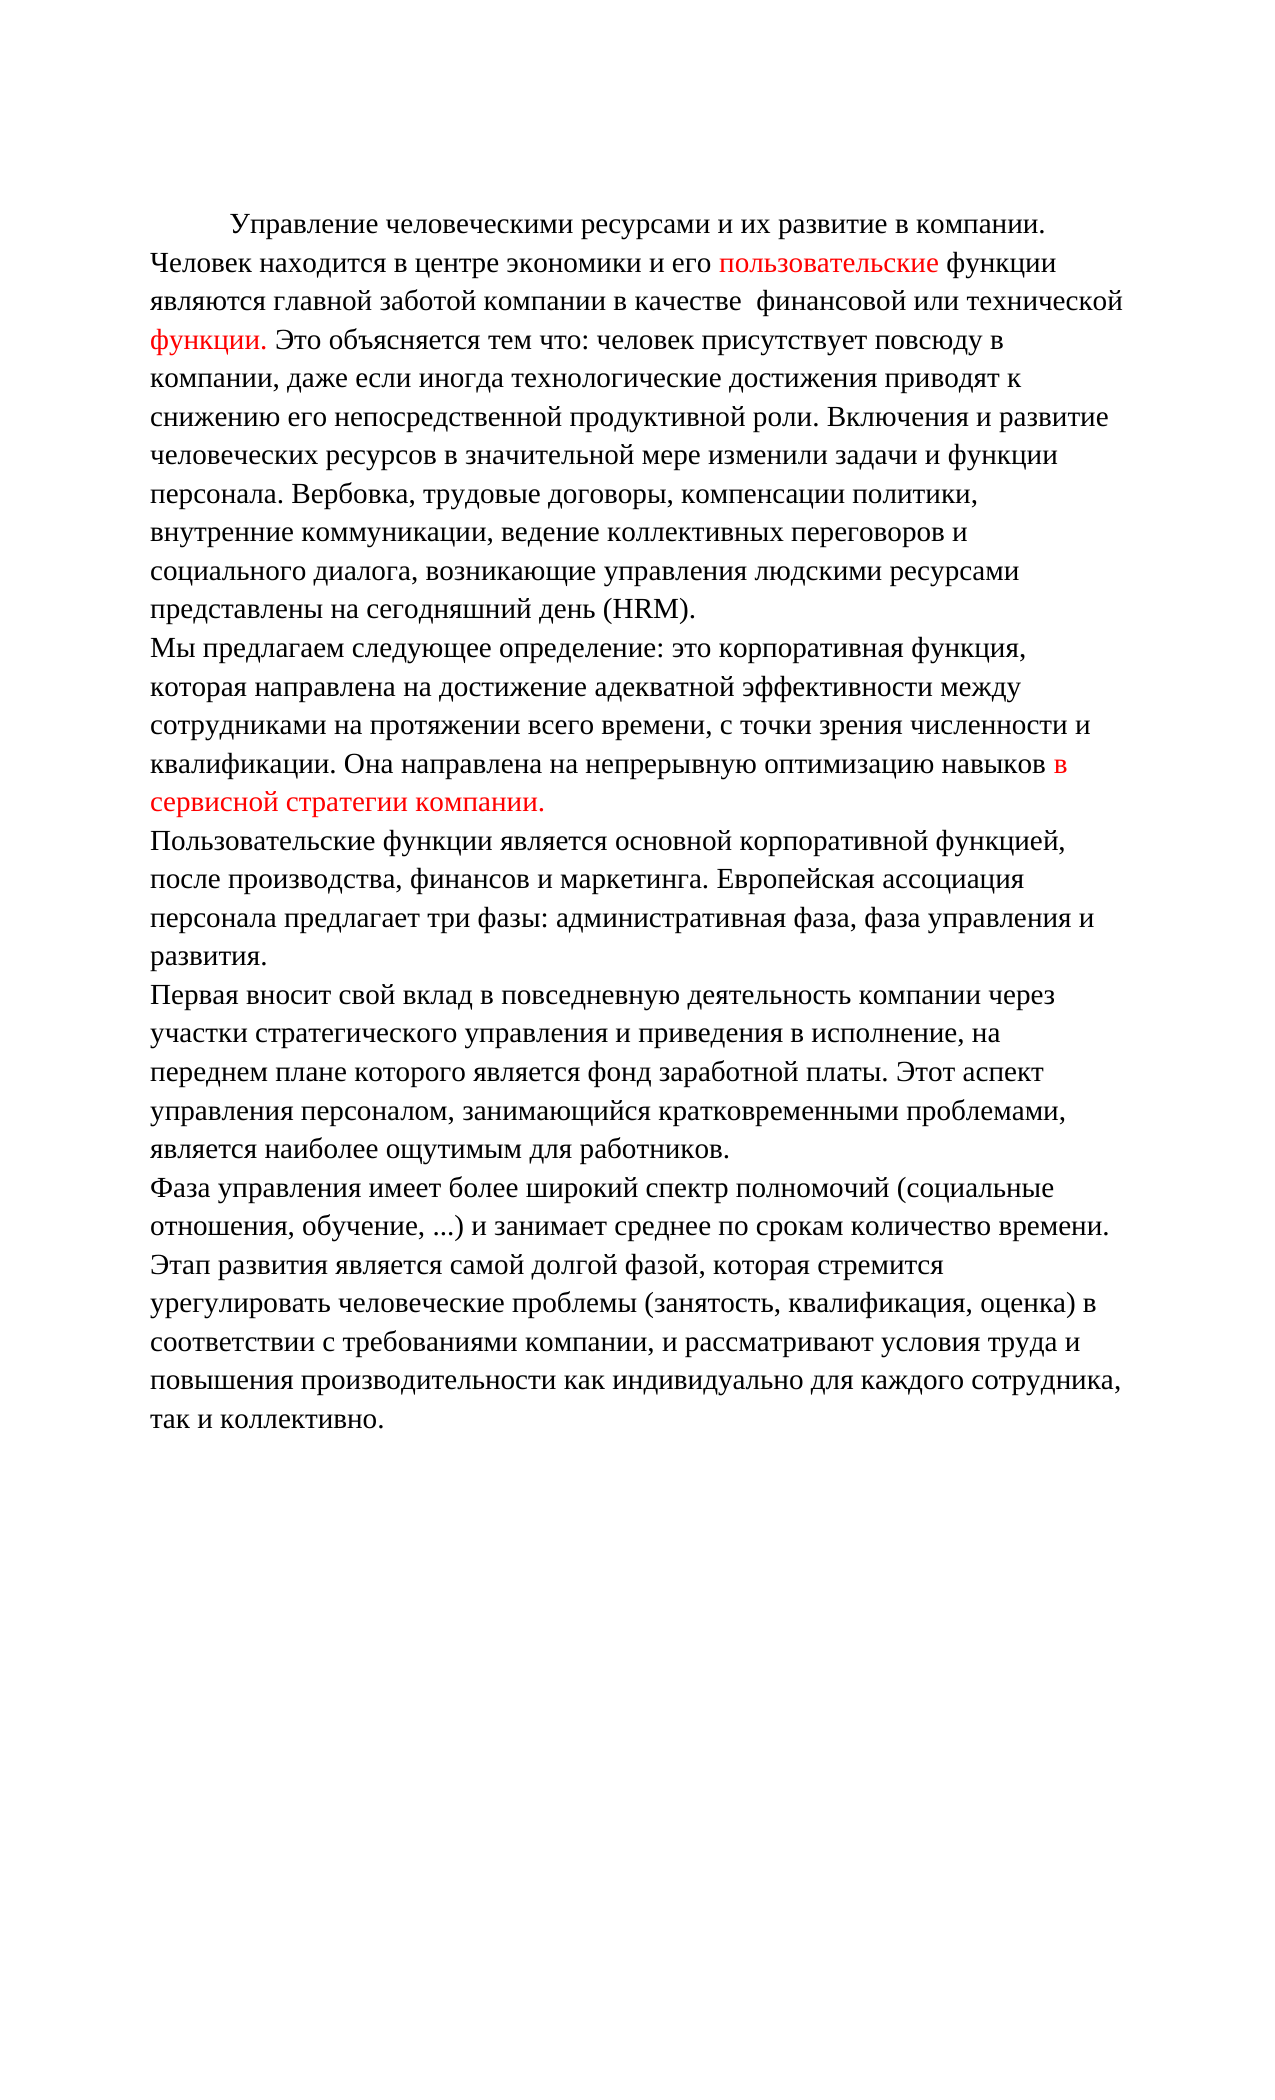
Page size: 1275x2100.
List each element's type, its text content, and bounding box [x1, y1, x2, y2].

text Управление человеческими ресурсами и их развитие в компании. [150, 206, 1125, 240]
text Человек находится в центре экономики и его пользовательские функции являются главной заботой компании в качестве финансовой или технической функции. Это объясняется тем что: человек присутствует повсюду в компании, даже если иногда технологические достижения приводят к снижению его непосредственной продуктивной роли. Включения и развитие человеческих ресурсов в значительной мере изменили задачи и функции персонала. Вербовка, трудовые договоры, компенсации политики, внутренние коммуникации, ведение коллективных переговоров и социального диалога, возникающие управления людскими ресурсами представлены на сегодняшний день (HRM). [150, 245, 1125, 625]
text Пользовательские функции является основной корпоративной функцией, после производства, финансов и маркетинга. Европейская ассоциация персонала предлагает три фазы: административная фаза, фаза управления и развития. [150, 823, 1125, 972]
text Мы предлагаем следующее определение: это корпоративная функция, которая направлена ​​на достижение адекватной эффективности между сотрудниками на протяжении всего времени, с точки зрения численности и квалификации. Она направлена на непрерывную оптимизацию навыков в сервисной стратегии компании. [150, 630, 1125, 818]
text Первая вносит свой вклад в повседневную деятельность компании через участки стратегического управления и приведения в исполнение, на переднем плане которого является фонд заработной платы. Этот аспект управления персоналом, занимающийся кратковременными проблемами, является наиболее ощутимым для работников. [150, 977, 1125, 1165]
text Фаза управления имеет более широкий спектр полномочий (социальные отношения, обучение, ...) и занимает среднее по срокам количество времени. Этап развития является самой долгой фазой, которая стремится урегулировать человеческие проблемы (занятость, квалификация, оценка) в соответствии с требованиями компании, и рассматривают условия труда и повышения производительности как индивидуально для каждого сотрудника, так и коллективно. [150, 1170, 1125, 1434]
